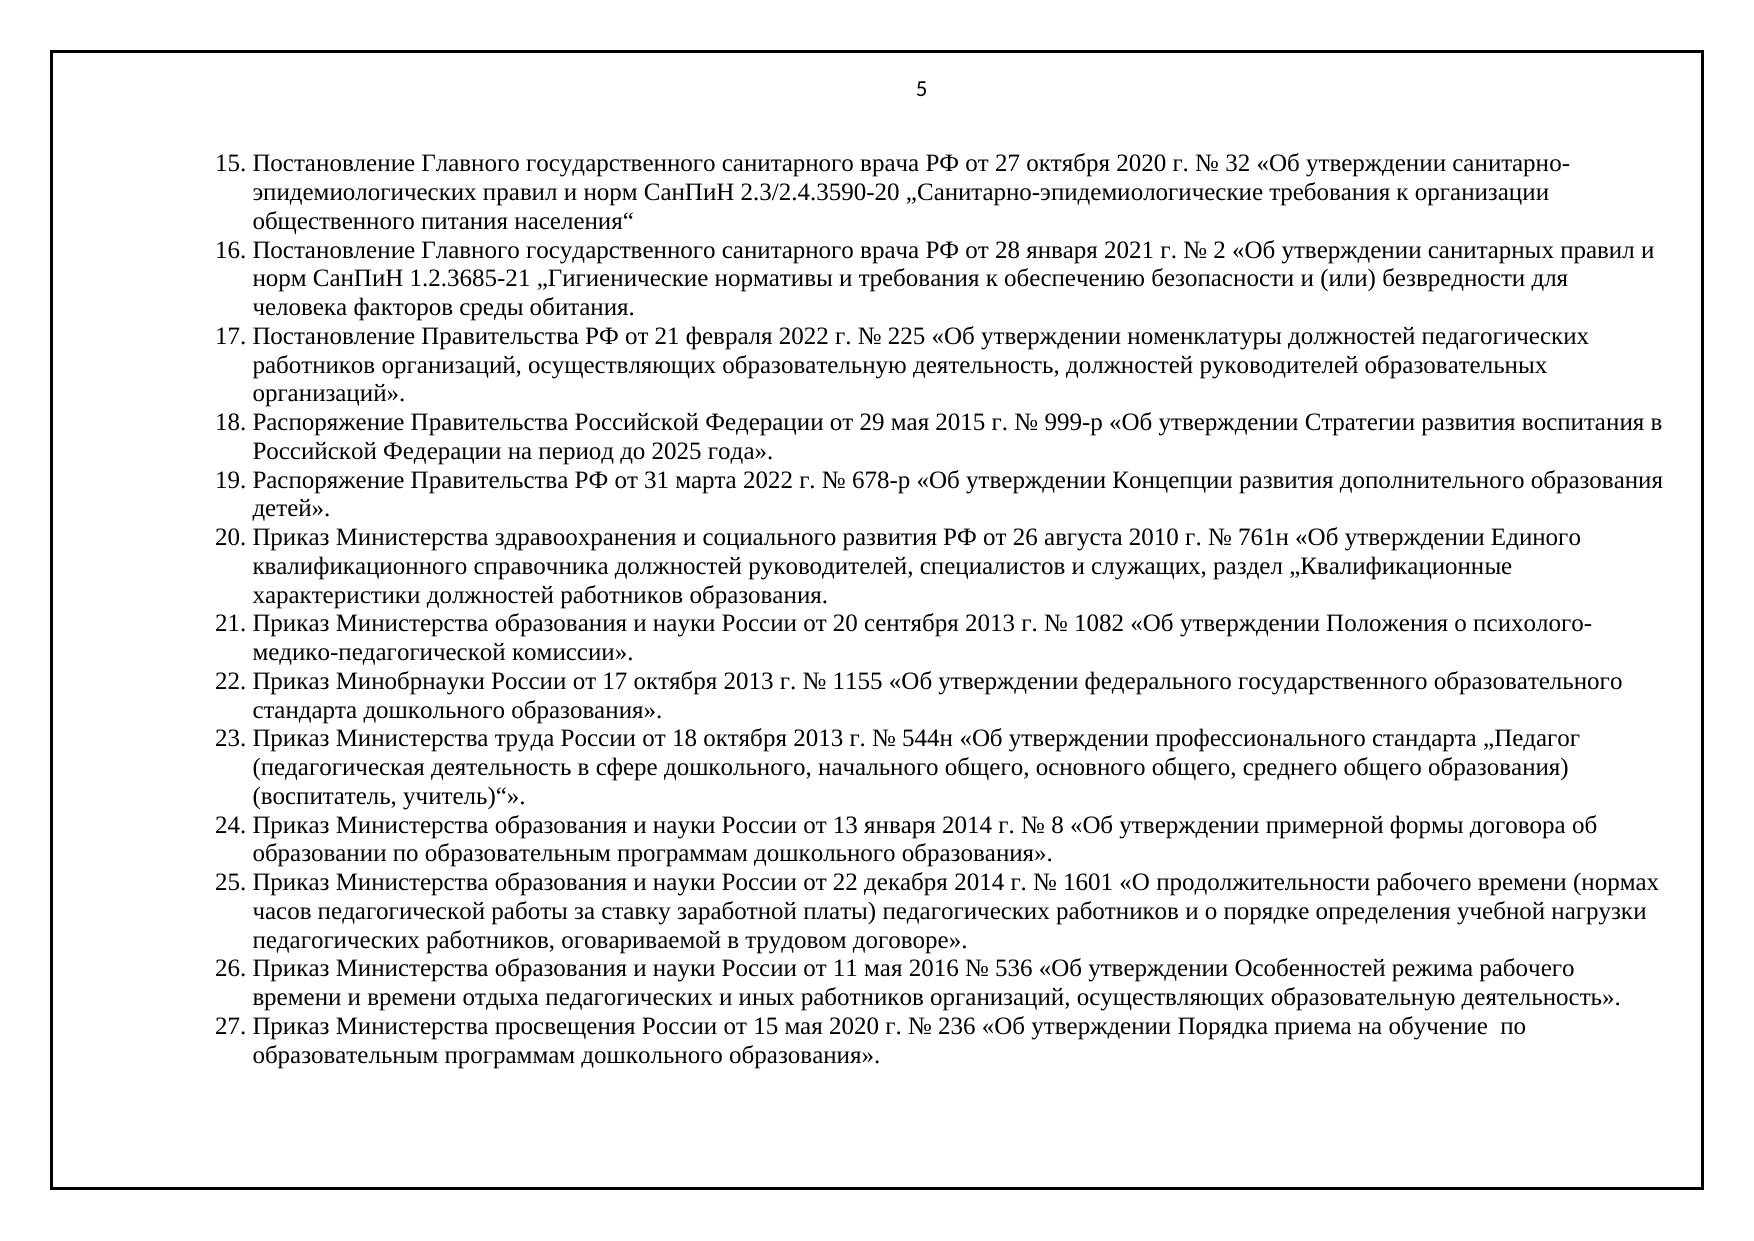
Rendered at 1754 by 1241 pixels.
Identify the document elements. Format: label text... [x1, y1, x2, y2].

list Распоряжение Правительства РФ от 31 марта 2022 г. № 678-р «Об утверждении Концепции развития дополнительного образования детей». [215, 465, 1665, 522]
list Распоряжение Правительства Российской Федерации от 29 мая 2015 г. № 999-р «Об утверждении Стратегии развития воспитания в Российской Федерации на период до 2025 года». [215, 407, 1665, 465]
list Приказ Министерства здравоохранения и социального развития РФ от 26 августа 2010 г. № 761н «Об утверждении Единого квалификационного справочника должностей руководителей, специалистов и служащих, раздел „Квалификационные характеристики должностей работников образования. [215, 522, 1665, 608]
list Приказ Министерства образования и науки России от 13 января 2014 г. № 8 «Об утверждении примерной формы договора об образовании по образовательным программам дошкольного образования». [215, 810, 1665, 867]
list Приказ Министерства образования и науки России от 22 декабря 2014 г. № 1601 «О продолжительности рабочего времени (нормах часов педагогической работы за ставку заработной платы) педагогических работников и о порядке определения учебной нагрузки педагогических работников, оговариваемой в трудовом договоре». [215, 867, 1665, 953]
list Постановление Главного государственного санитарного врача РФ от 27 октября 2020 г. № 32 «Об утверждении санитарно-эпидемиологических правил и норм СанПиН 2.3/2.4.3590-20 „Санитарно-эпидемиологические требования к организации общественного питания населения“ [215, 148, 1665, 235]
list Приказ Министерства труда России от 18 октября 2013 г. № 544н «Об утверждении профессионального стандарта „Педагог (педагогическая деятельность в сфере дошкольного, начального общего, основного общего, среднего общего образования) (воспитатель, учитель)“». [215, 723, 1665, 810]
list Приказ Минобрнауки России от 17 октября 2013 г. № 1155 «Об утверждении федерального государственного образовательного стандарта дошкольного образования». [215, 666, 1665, 723]
list Приказ Министерства образования и науки России от 20 сентября 2013 г. № 1082 «Об утверждении Положения о психолого-медико-педагогической комиссии». [215, 608, 1665, 666]
list Приказ Министерства просвещения России от 15 мая 2020 г. № 236 «Об утверждении Порядка приема на обучение по образовательным программам дошкольного образования». [215, 1011, 1665, 1068]
list Постановление Правительства РФ от 21 февраля 2022 г. № 225 «Об утверждении номенклатуры должностей педагогических работников организаций, осуществляющих образовательную деятельность, должностей руководителей образовательных организаций». [215, 321, 1665, 407]
list Постановление Главного государственного санитарного врача РФ от 28 января 2021 г. № 2 «Об утверждении санитарных правил и норм СанПиН 1.2.3685-21 „Гигиенические нормативы и требования к обеспечению безопасности и (или) безвредности для человека факторов среды обитания. [215, 235, 1665, 321]
list Приказ Министерства образования и науки России от 11 мая 2016 № 536 «Об утверждении Особенностей режима рабочего времени и времени отдыха педагогических и иных работников организаций, осуществляющих образовательную деятельность». [215, 953, 1665, 1011]
